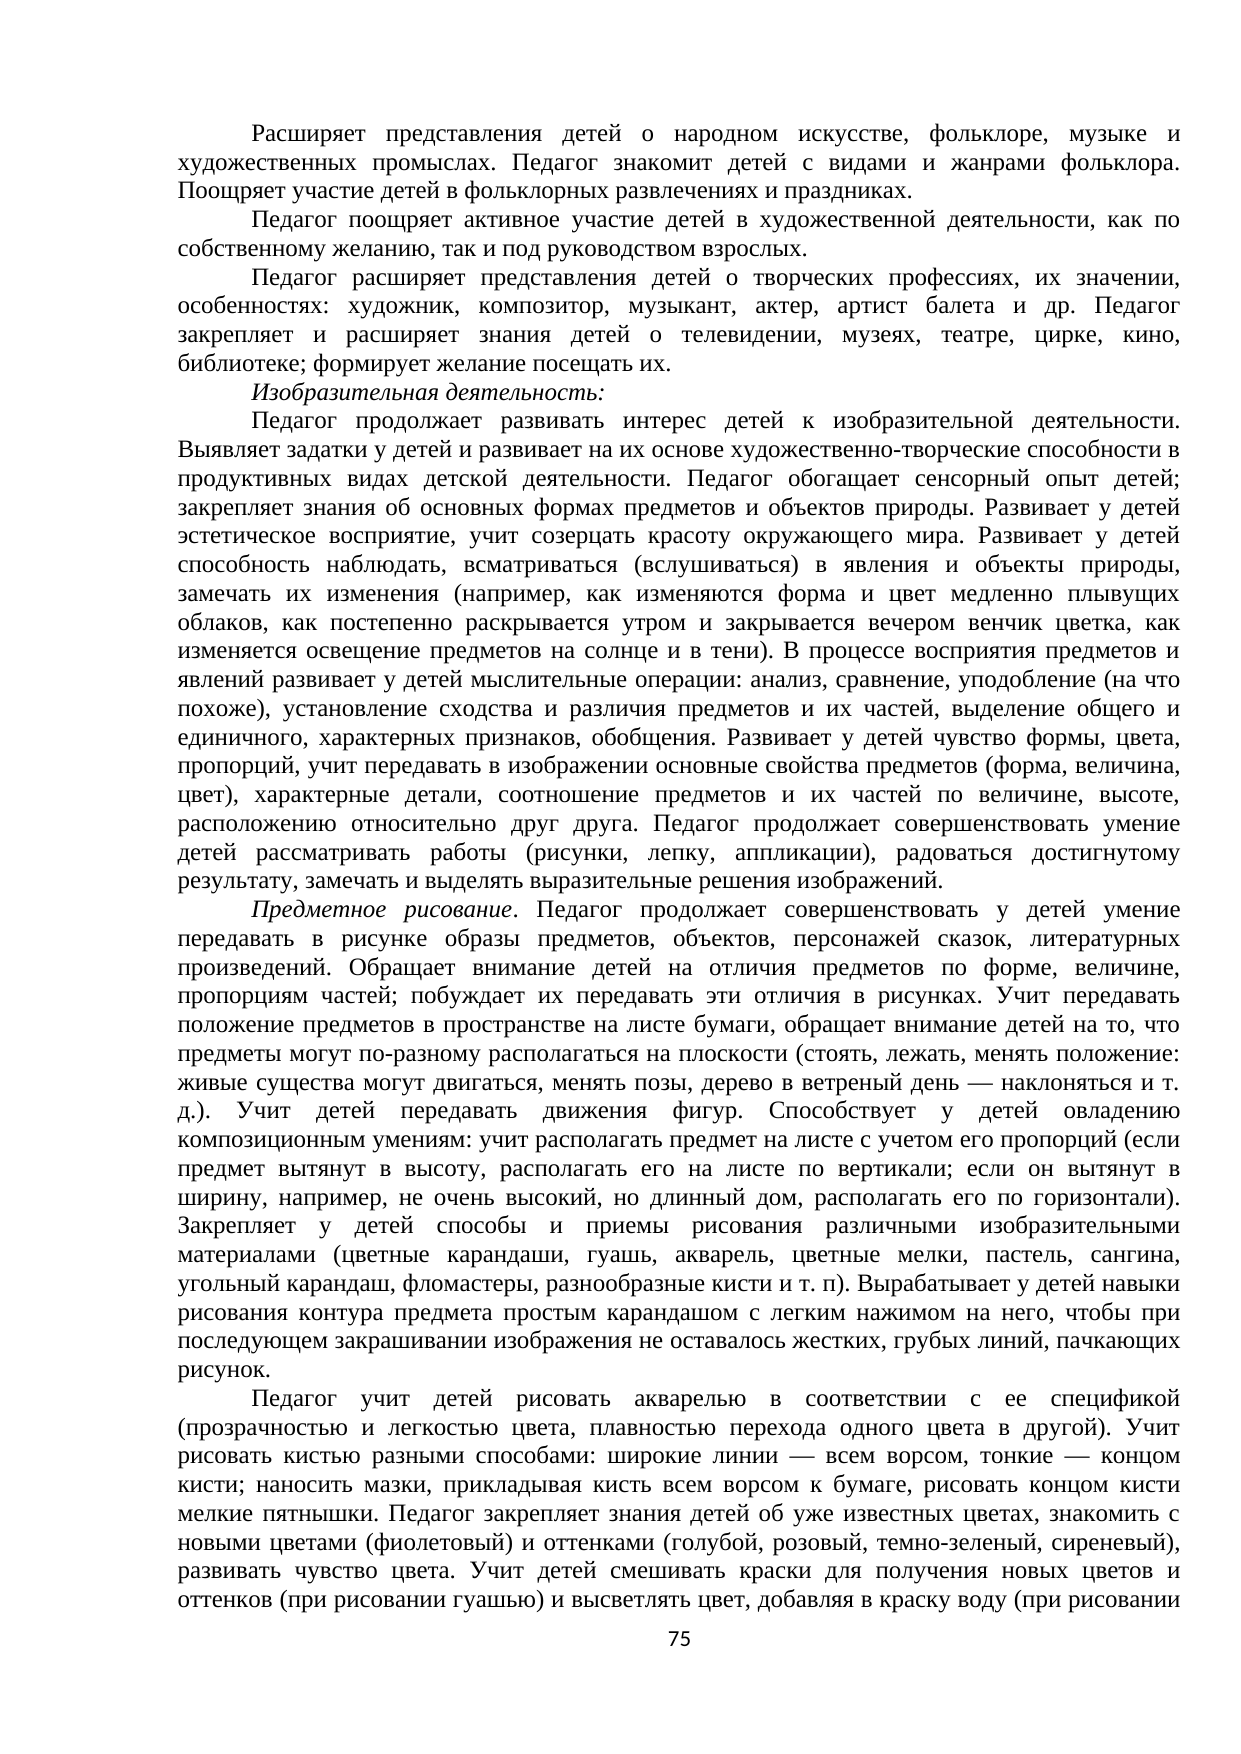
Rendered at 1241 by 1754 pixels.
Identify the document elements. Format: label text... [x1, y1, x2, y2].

text Педагог продолжает развивать интерес детей к изобразительной деятельности. Выявляет задатки у детей и развивает на их основе художественно-творческие способности в продуктивных видах детской деятельности. Педагог обогащает сенсорный опыт детей; закрепляет знания об основных формах предметов и объектов природы. Развивает у детей эстетическое восприятие, учит созерцать красоту окружающего мира. Развивает у детей способность наблюдать, всматриваться (вслушиваться) в явления и объекты природы, замечать их изменения (например, как изменяются форма и цвет медленно плывущих облаков, как постепенно раскрывается утром и закрывается вечером венчик цветка, как изменяется освещение предметов на солнце и в тени). В процессе восприятия предметов и явлений развивает у детей мыслительные операции: анализ, сравнение, уподобление (на что похоже), установление сходства и различия предметов и их частей, выделение общего и единичного, характерных признаков, обобщения. Развивает у детей чувство формы, цвета, пропорций, учит передавать в изображении основные свойства предметов (форма, величина, цвет), характерные детали, соотношение предметов и их частей по величине, высоте, расположению относительно друг друга. Педагог продолжает совершенствовать умение детей рассматривать работы (рисунки, лепку, аппликации), радоваться достигнутому результату, замечать и выделять выразительные решения изображений. [177, 406, 1181, 894]
text Педагог поощряет активное участие детей в художественной деятельности, как по собственному желанию, так и под руководством взрослых. [177, 204, 1181, 262]
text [177, 1383, 1181, 1613]
text Расширяет представления детей о народном искусстве, фольклоре, музыке и художественных промыслах. Педагог знакомит детей с видами и жанрами фольклора. Поощряет участие детей в фольклорных развлечениях и праздниках. [177, 118, 1181, 204]
text Педагог расширяет представления детей о творческих профессиях, их значении, особенностях: художник, композитор, музыкант, актер, артист балета и др. Педагог закрепляет и расширяет знания детей о телевидении, музеях, театре, цирке, кино, библиотеке; формирует желание посещать их. [177, 262, 1181, 377]
text Изобразительная деятельность: [177, 377, 1181, 406]
text Предметное рисование. Педагог продолжает совершенствовать у детей умение передавать в рисунке образы предметов, объектов, персонажей сказок, литературных произведений. Обращает внимание детей на отличия предметов по форме, величине, пропорциям частей; побуждает их передавать эти отличия в рисунках. Учит передавать положение предметов в пространстве на листе бумаги, обращает внимание детей на то, что предметы могут по-разному располагаться на плоскости (стоять, лежать, менять положение: живые существа могут двигаться, менять позы, дерево в ветреный день — наклоняться и т. д.). Учит детей передавать движения фигур. Способствует у детей овладению композиционным умениям: учит располагать предмет на листе с учетом его пропорций (если предмет вытянут в высоту, располагать его на листе по вертикали; если он вытянут в ширину, например, не очень высокий, но длинный дом, располагать его по горизонтали). Закрепляет у детей способы и приемы рисования различными изобразительными материалами (цветные карандаши, гуашь, акварель, цветные мелки, пастель, сангина, угольный карандаш, фломастеры, разнообразные кисти и т. п). Вырабатывает у детей навыки рисования контура предмета простым карандашом с легким нажимом на него, чтобы при последующем закрашивании изображения не оставалось жестких, грубых линий, пачкающих рисунок. [177, 894, 1181, 1383]
